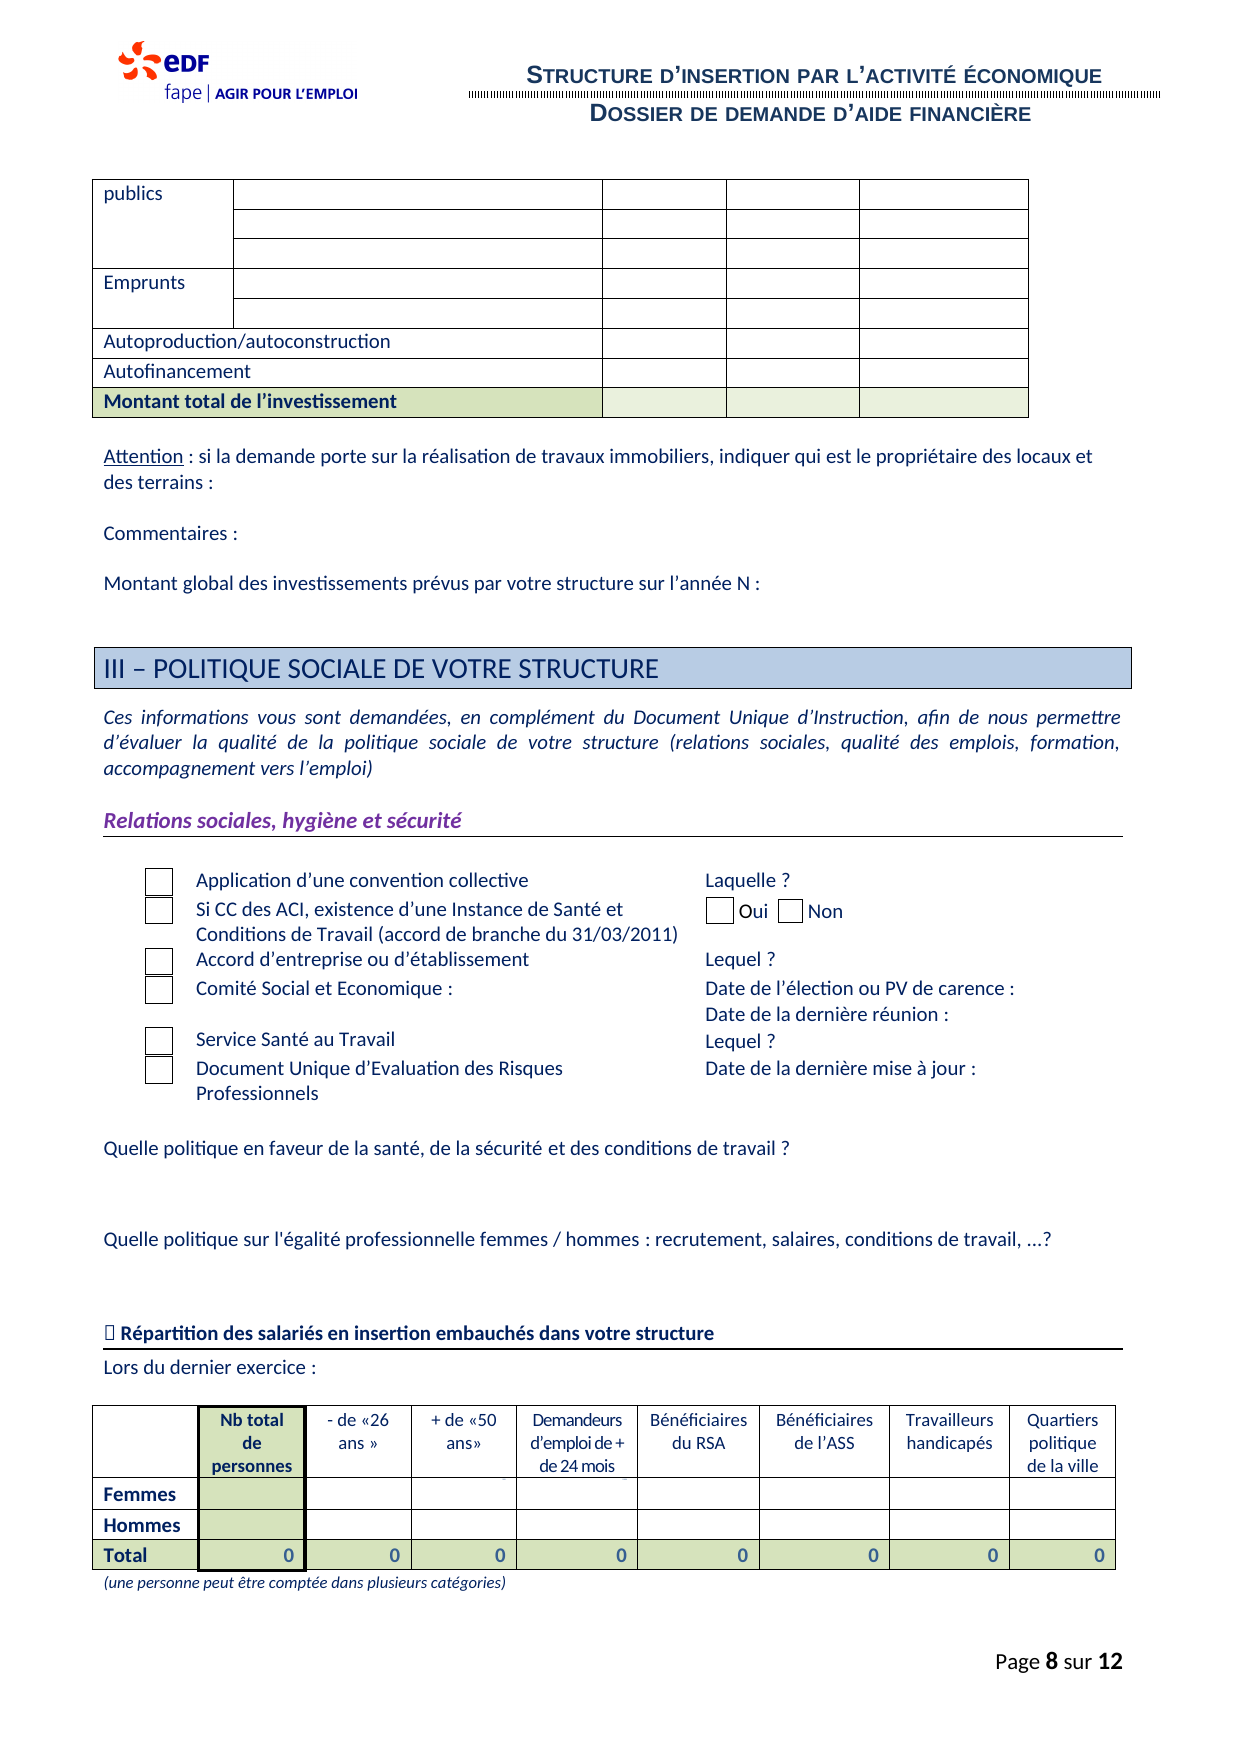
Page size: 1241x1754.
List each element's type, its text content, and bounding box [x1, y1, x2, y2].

picture [118, 41, 357, 103]
table_cell Comité Social et Economique : [185, 975, 694, 1026]
table_cell [638, 1478, 759, 1509]
table_cell XXXX [517, 1478, 637, 1509]
table_cell [1010, 1510, 1115, 1539]
table_header Bénéficiaires de l’ASS [760, 1406, 889, 1477]
table_cell [603, 269, 726, 298]
table_cell Total [93, 1540, 197, 1569]
text Lors du dernier exercice : [103, 1354, 1123, 1380]
table_cell Service Santé au Travail [185, 1026, 694, 1055]
table_cell 0 [1010, 1540, 1115, 1569]
table_cell [133, 896, 184, 947]
table_cell [860, 239, 1028, 268]
table_cell [412, 1510, 516, 1539]
table_cell Autoproduction/autoconstruction [93, 329, 602, 357]
table_cell [517, 1510, 637, 1539]
table_cell [200, 1478, 303, 1509]
text  Répartition des salariés en insertion embauchés dans votre structure [103, 1318, 1123, 1348]
text (une personne peut être comptée dans plusieurs catégories) [103, 1572, 1123, 1592]
table_header Laquelle ? [694, 867, 1091, 896]
table_cell Oui Non [694, 896, 1091, 947]
table_cell [727, 359, 859, 387]
table_header Application d’une convention collective [185, 867, 694, 896]
table_cell Accord d’entreprise ou d’établissement [185, 947, 694, 975]
table_cell [727, 180, 859, 208]
table_cell [727, 299, 859, 328]
table_header + de «50 ans» [412, 1406, 516, 1477]
table_cell [307, 1510, 411, 1539]
text Attention : si la demande porte sur la réalisation de travaux immobiliers, indiquer qui est le propriétaire des locaux et des terrains : [103, 443, 1123, 494]
table_cell [760, 1510, 889, 1539]
table_cell [603, 180, 726, 208]
table_cell 0 [890, 1540, 1009, 1569]
table_cell [603, 210, 726, 238]
table_header - de «26 ans » [307, 1406, 411, 1477]
table_cell [234, 239, 602, 268]
table_cell [603, 329, 726, 357]
table_cell [234, 180, 602, 208]
table_cell 0 [412, 1540, 516, 1569]
table_cell [200, 1510, 303, 1539]
table_cell [860, 388, 1028, 417]
table_cell Document Unique d’Evaluation des Risques Professionnels [185, 1055, 694, 1106]
table_cell Emprunts [93, 269, 233, 328]
table_cell [133, 947, 184, 975]
table_cell [307, 1478, 411, 1509]
table_header [133, 867, 184, 896]
table_cell 0 [760, 1540, 889, 1569]
text III – POLITIQUE SOCIALE DE VOTRE STRUCTURE [95, 648, 1131, 688]
table_cell [603, 239, 726, 268]
table_cell Si CC des ACI, existence d’une Instance de Santé et Conditions de Travail (accord de branche du 31/03/2011) [185, 896, 694, 947]
table_cell [860, 299, 1028, 328]
table_cell [860, 180, 1028, 208]
table_cell [1010, 1478, 1115, 1509]
table_cell Montant total de l’investissement [93, 388, 602, 417]
table_header [93, 1406, 197, 1477]
table_cell [603, 388, 726, 417]
table_cell Autofinancement [93, 359, 602, 387]
table_cell 0 [307, 1540, 411, 1569]
table_header Travailleurs handicapés [890, 1406, 1009, 1477]
table_cell [603, 299, 726, 328]
table_header Demandeurs d’emploi de + de 24 mois [517, 1406, 637, 1477]
table_cell [133, 1055, 184, 1106]
table_cell [234, 210, 602, 238]
table_cell XXX [412, 1478, 516, 1509]
text Commentaires : [103, 520, 1123, 545]
table_cell 0 [638, 1540, 759, 1569]
text Relations sociales, hygiène et sécurité [103, 806, 1123, 836]
table_cell [234, 299, 602, 328]
table_cell [727, 210, 859, 238]
table_cell [727, 388, 859, 417]
table_header Quartiers politique de la ville [1010, 1406, 1115, 1477]
table_cell [727, 239, 859, 268]
table_cell [860, 329, 1028, 357]
table_cell Date de l’élection ou PV de carence : Date de la dernière réunion : [694, 975, 1091, 1026]
table_cell [860, 210, 1028, 238]
table_cell [860, 269, 1028, 298]
text Quelle politique sur l'égalité professionnelle femmes / hommes : recrutement, salaires, conditions de travail, ...? [103, 1226, 1123, 1252]
table_cell [860, 359, 1028, 387]
table_cell Hommes [93, 1510, 197, 1539]
table_cell [603, 359, 726, 387]
table_cell Lequel ? [694, 947, 1091, 975]
table_cell Femmes [93, 1478, 197, 1509]
table_cell Lequel ? [694, 1026, 1091, 1055]
table_header Bénéficiaires du RSA [638, 1406, 759, 1477]
table_cell [133, 975, 184, 1026]
table_cell [727, 269, 859, 298]
table_header Nb total de personnes [200, 1408, 303, 1477]
text Ces informations vous sont demandées, en complément du Document Unique d’Instruction, afin de nous permettre d’évaluer la qualité de la politique sociale de votre structure (relations sociales, qualité des emplois, formation, accompagnement vers l’emploi) [103, 704, 1123, 780]
table_cell [638, 1510, 759, 1539]
table_cell [133, 1026, 184, 1055]
table_cell 0 [517, 1540, 637, 1569]
text Montant global des investissements prévus par votre structure sur l’année N : [103, 571, 1123, 596]
table_cell [890, 1478, 1009, 1509]
text Quelle politique en faveur de la santé, de la sécurité et des conditions de travail ? [103, 1135, 1123, 1160]
table_cell Date de la dernière mise à jour : [694, 1055, 1091, 1106]
table_cell [234, 269, 602, 298]
table_cell [727, 329, 859, 357]
table_cell 0 [200, 1540, 303, 1569]
table_cell [890, 1510, 1009, 1539]
table_cell [760, 1478, 889, 1509]
